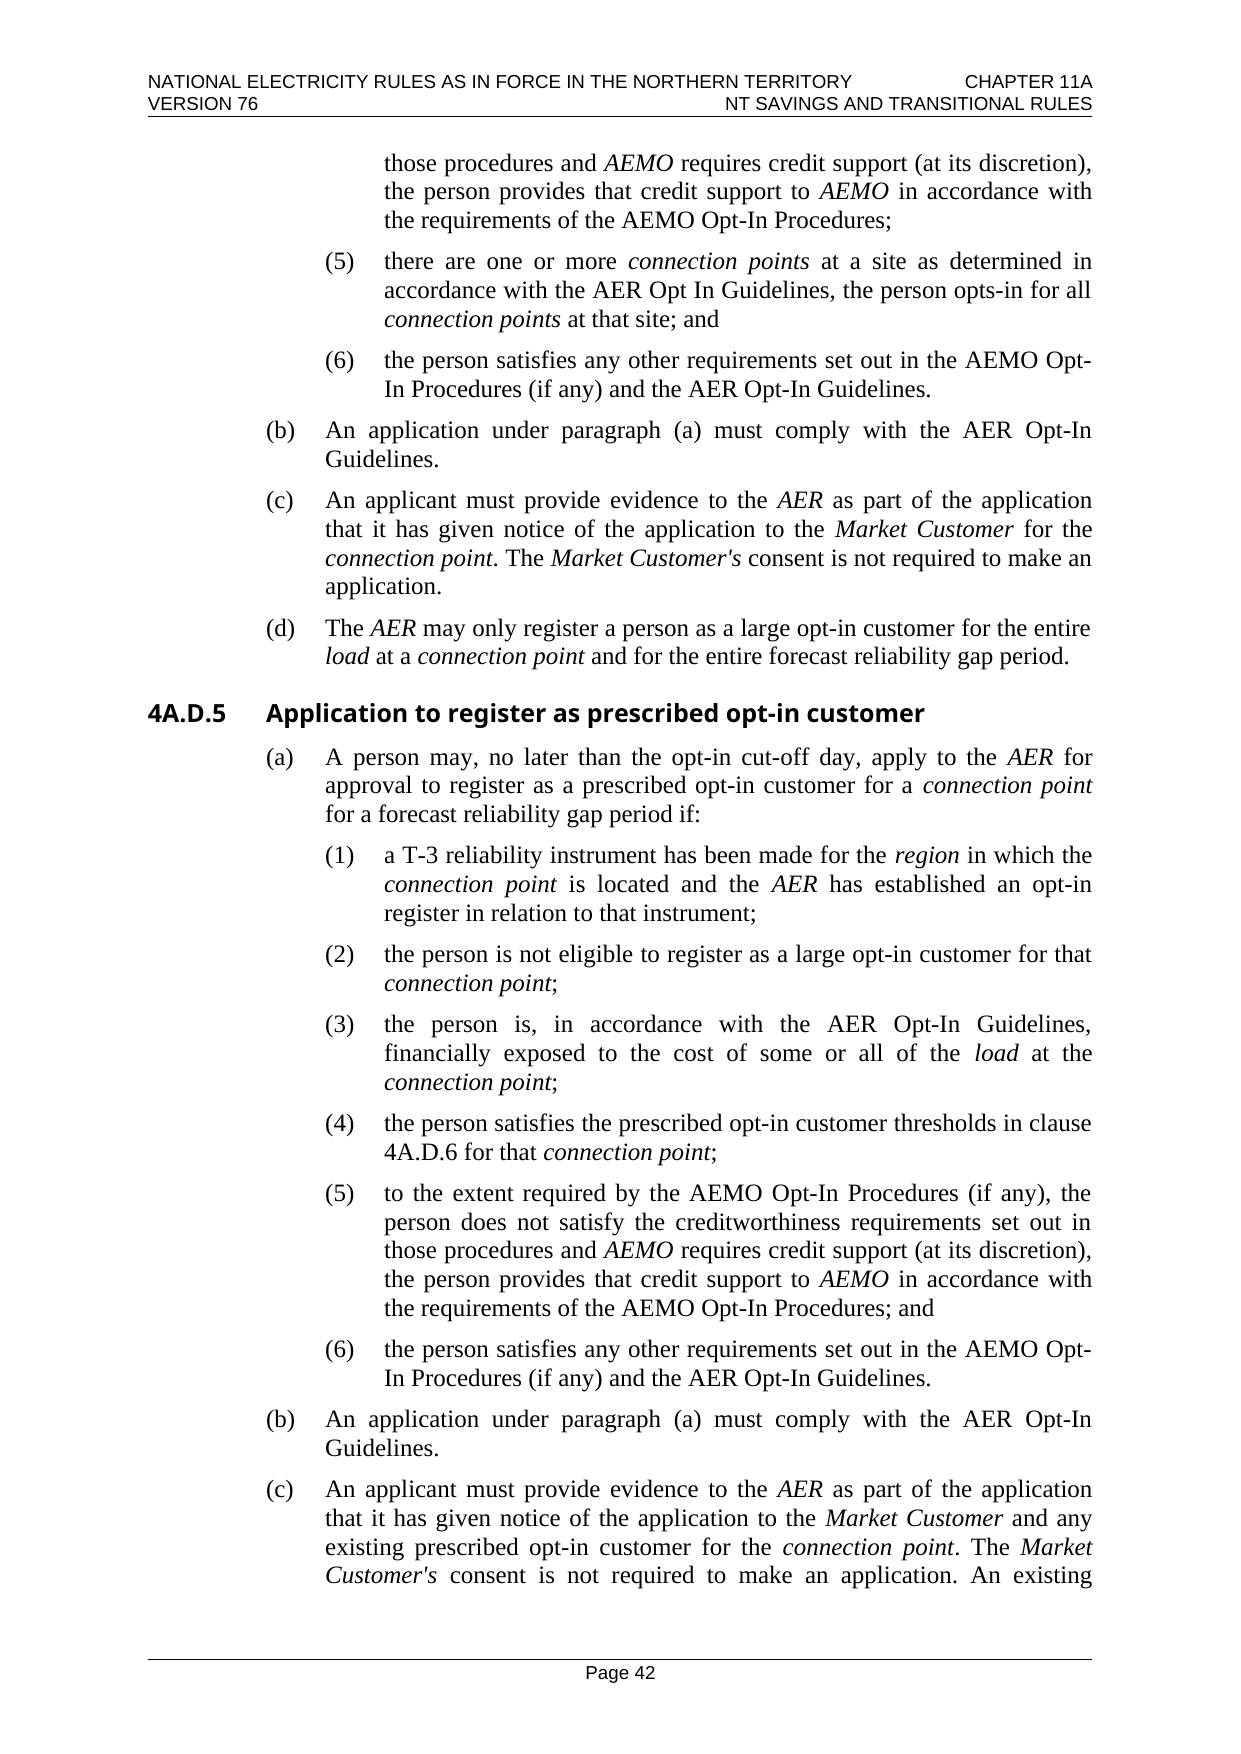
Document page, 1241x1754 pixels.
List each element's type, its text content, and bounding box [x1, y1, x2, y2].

list (b) An application under paragraph (a) must comply with the AER Opt-In Guidelines. [266, 415, 1092, 473]
list (1) a T-3 reliability instrument has been made for the region in which the connection point is located and the AER has established an opt-in register in relation to that instrument; [325, 841, 1092, 927]
list (2) the person is not eligible to register as a large opt-in customer for that connection point; [325, 939, 1092, 997]
list (c) An applicant must provide evidence to the AER as part of the application that it has given notice of the application to the Market Customer for the connection point. The Market Customer's consent is not required to make an application. [266, 485, 1092, 600]
title 4A.D.5 Application to register as prescribed opt-in customer [148, 695, 1092, 729]
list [325, 148, 1092, 234]
list (3) the person is, in accordance with the AER Opt-In Guidelines, financially exposed to the cost of some or all of the load at the connection point; [325, 1009, 1092, 1096]
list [266, 1474, 1092, 1589]
list (4) the person satisfies the prescribed opt-in customer thresholds in clause 4A.D.6 for that connection point; [325, 1108, 1092, 1166]
list (b) An application under paragraph (a) must comply with the AER Opt-In Guidelines. [266, 1404, 1092, 1462]
list (6) the person satisfies any other requirements set out in the AEMO Opt-In Procedures (if any) and the AER Opt-In Guidelines. [325, 1334, 1092, 1392]
list (6) the person satisfies any other requirements set out in the AEMO Opt-In Procedures (if any) and the AER Opt-In Guidelines. [325, 345, 1092, 403]
list (5) to the extent required by the AEMO Opt-In Procedures (if any), the person does not satisfy the creditworthiness requirements set out in those procedures and AEMO requires credit support (at its discretion), the person provides that credit support to AEMO in accordance with the requirements of the AEMO Opt-In Procedures; and [325, 1178, 1092, 1322]
list (a) A person may, no later than the opt-in cut-off day, apply to the AER for approval to register as a prescribed opt-in customer for a connection point for a forecast reliability gap period if: [266, 742, 1092, 828]
list (5) there are one or more connection points at a site as determined in accordance with the AER Opt In Guidelines, the person opts-in for all connection points at that site; and [325, 246, 1092, 333]
list (d) The AER may only register a person as a large opt-in customer for the entire load at a connection point and for the entire forecast reliability gap period. [266, 613, 1092, 670]
